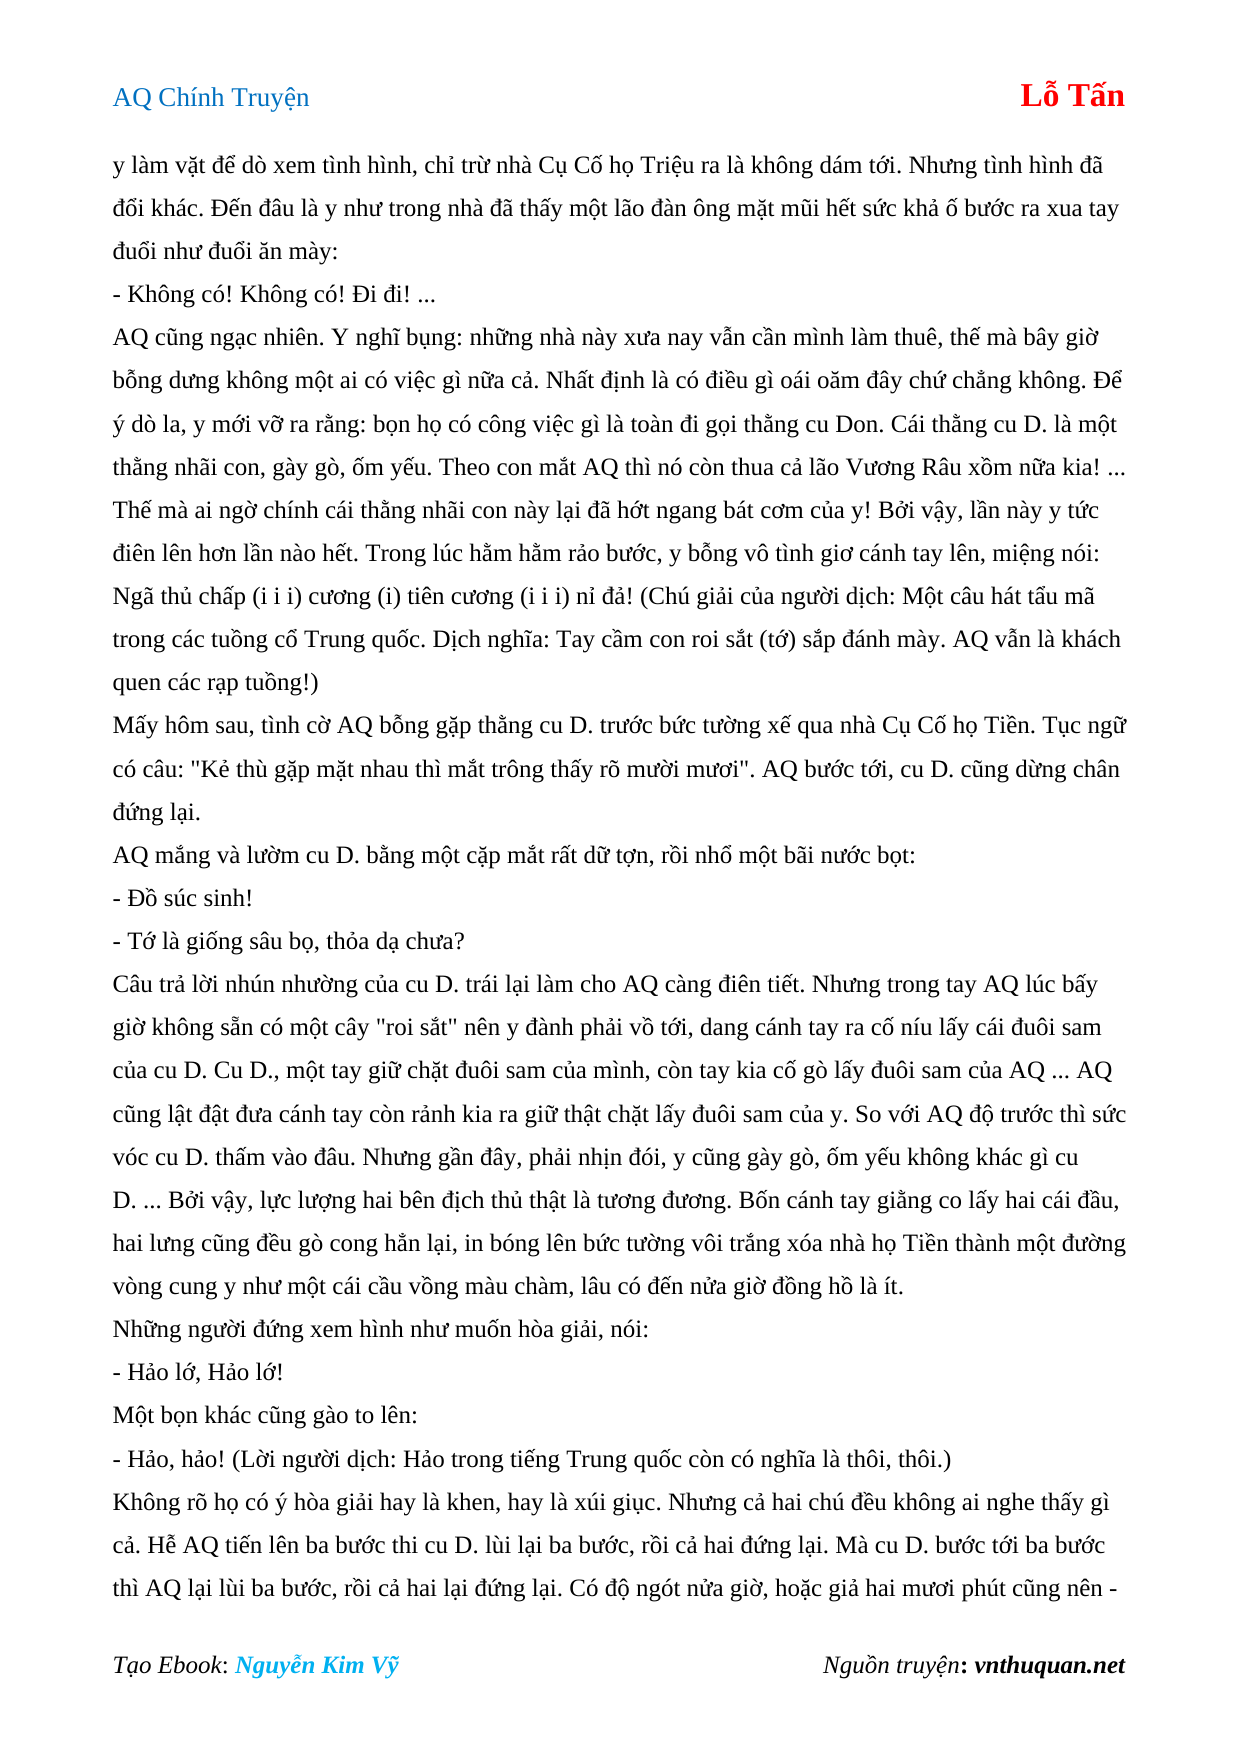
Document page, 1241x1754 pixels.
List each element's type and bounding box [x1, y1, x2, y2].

text [112, 150, 1128, 1602]
